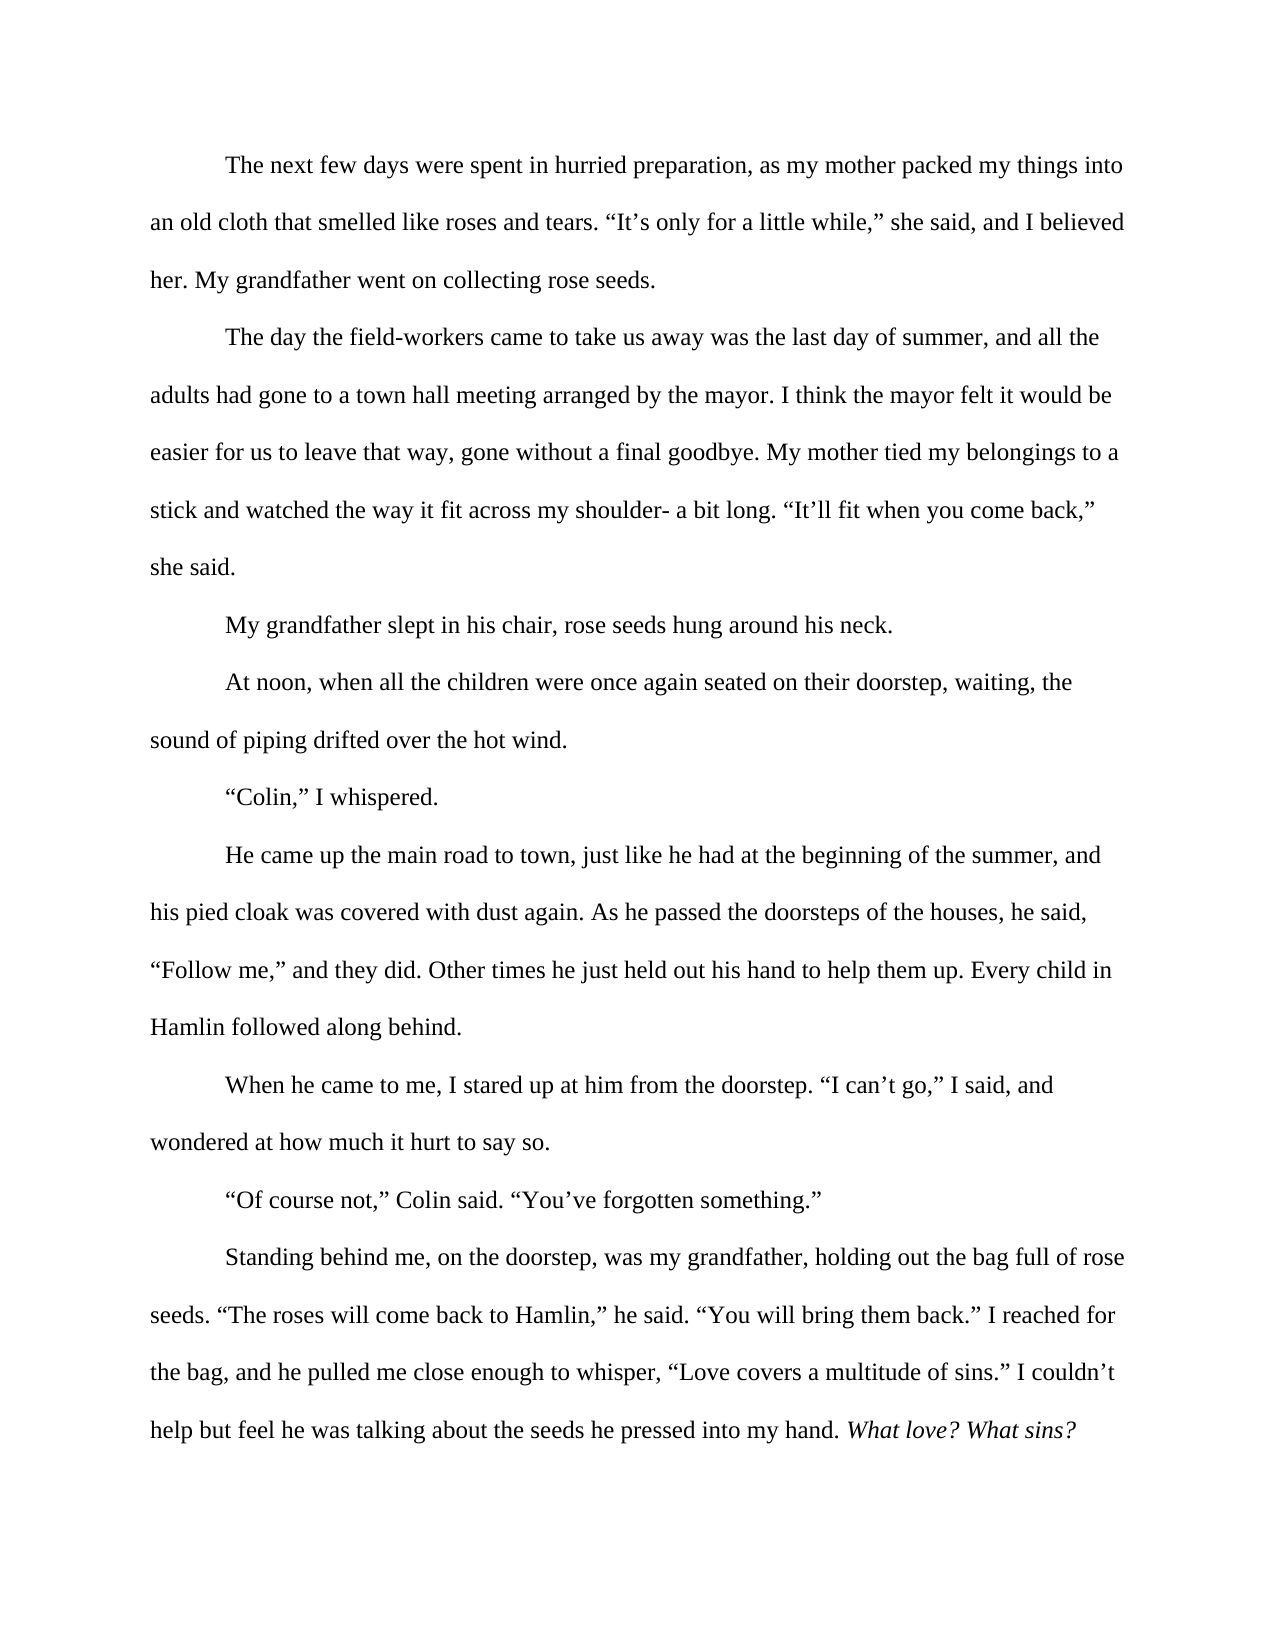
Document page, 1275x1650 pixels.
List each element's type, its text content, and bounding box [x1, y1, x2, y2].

text “Colin,” I whispered. [150, 782, 1125, 811]
text The next few days were spent in hurried preparation, as my mother packed my things into an old cloth that smelled like roses and tears. “It’s only for a little while,” she said, and I believed her. My grandfather went on collecting rose seeds. [150, 150, 1125, 294]
text “Of course not,” Colin said. “You’ve forgotten something.” [150, 1185, 1125, 1214]
text He came up the main road to town, just like he had at the beginning of the summer, and his pied cloak was covered with dust again. As he passed the doorsteps of the houses, he said, “Follow me,” and they did. Other times he just held out his hand to help them up. Every child in Hamlin followed along behind. [150, 840, 1125, 1041]
text At noon, when all the children were once again seated on their doorstep, waiting, the sound of piping drifted over the hot wind. [150, 667, 1125, 754]
text The day the field-workers came to take us away was the last day of summer, and all the adults had gone to a town hall meeting arranged by the mayor. I think the mayor felt it would be easier for us to leave that way, gone without a final goodbye. My mother tied my belongings to a stick and watched the way it fit across my shoulder- a bit long. “It’ll fit when you come back,” she said. [150, 322, 1125, 581]
text My grandfather slept in his chair, rose seeds hung around his neck. [150, 610, 1125, 639]
text When he came to me, I stared up at him from the doorstep. “I can’t go,” I said, and wondered at how much it hurt to say so. [150, 1070, 1125, 1156]
text Standing behind me, on the doorstep, was my grandfather, holding out the bag full of rose seeds. “The roses will come back to Hamlin,” he said. “You will bring them back.” I reached for the bag, and he pulled me close enough to whisper, “Love covers a multitude of sins.” I couldn’t help but feel he was talking about the seeds he pressed into my hand. What love? What sins? [150, 1242, 1125, 1444]
